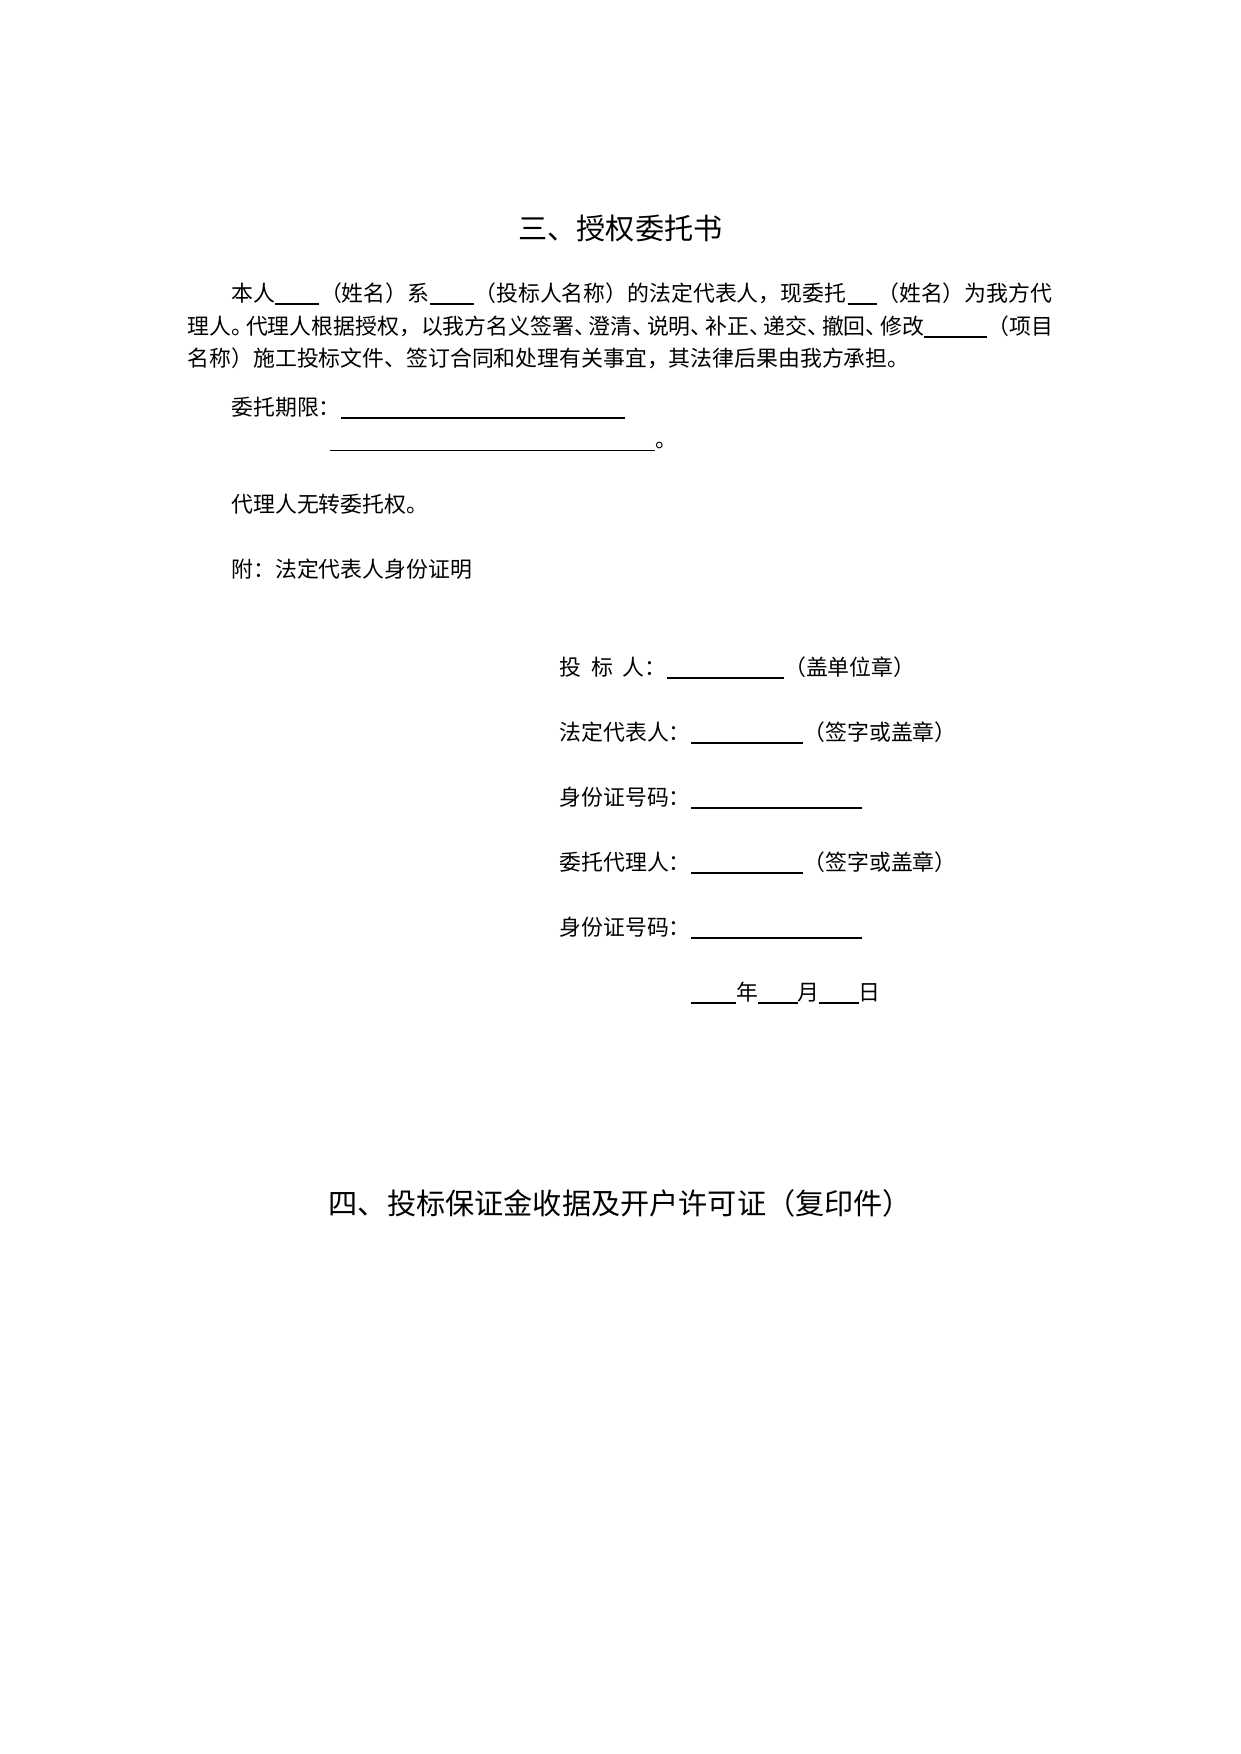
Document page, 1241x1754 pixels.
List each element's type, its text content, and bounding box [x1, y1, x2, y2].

text 四、投标保证金收据及开户许可证（复印件） [187, 1169, 1053, 1234]
text 法定代表人： （签字或盖章） [187, 714, 1053, 747]
text 代理人无转委托权。 [187, 487, 1053, 519]
text 本人 （姓名）系 （投标人名称）的法定代表人，现委托 （姓名）为我方代理人。代理人根据授权，以我方名义签署、澄清、说明、补正、递交、撤回、修改 （项目名称）施工投标文件、签订合同和处理有关事宜，其法律后果由我方承担。 [187, 276, 1053, 373]
text 身份证号码： [187, 779, 1053, 812]
text 身份证号码： [187, 909, 1053, 942]
text 年 月 日 [187, 974, 1053, 1007]
text 委托代理人： （签字或盖章） [187, 844, 1053, 877]
text 三、授权委托书 [187, 194, 1053, 259]
text 投 标 人： （盖单位章） [187, 649, 1053, 682]
text 委托期限： [187, 389, 1053, 422]
text 。 [187, 422, 1053, 454]
text 附：法定代表人身份证明 [187, 552, 1053, 584]
